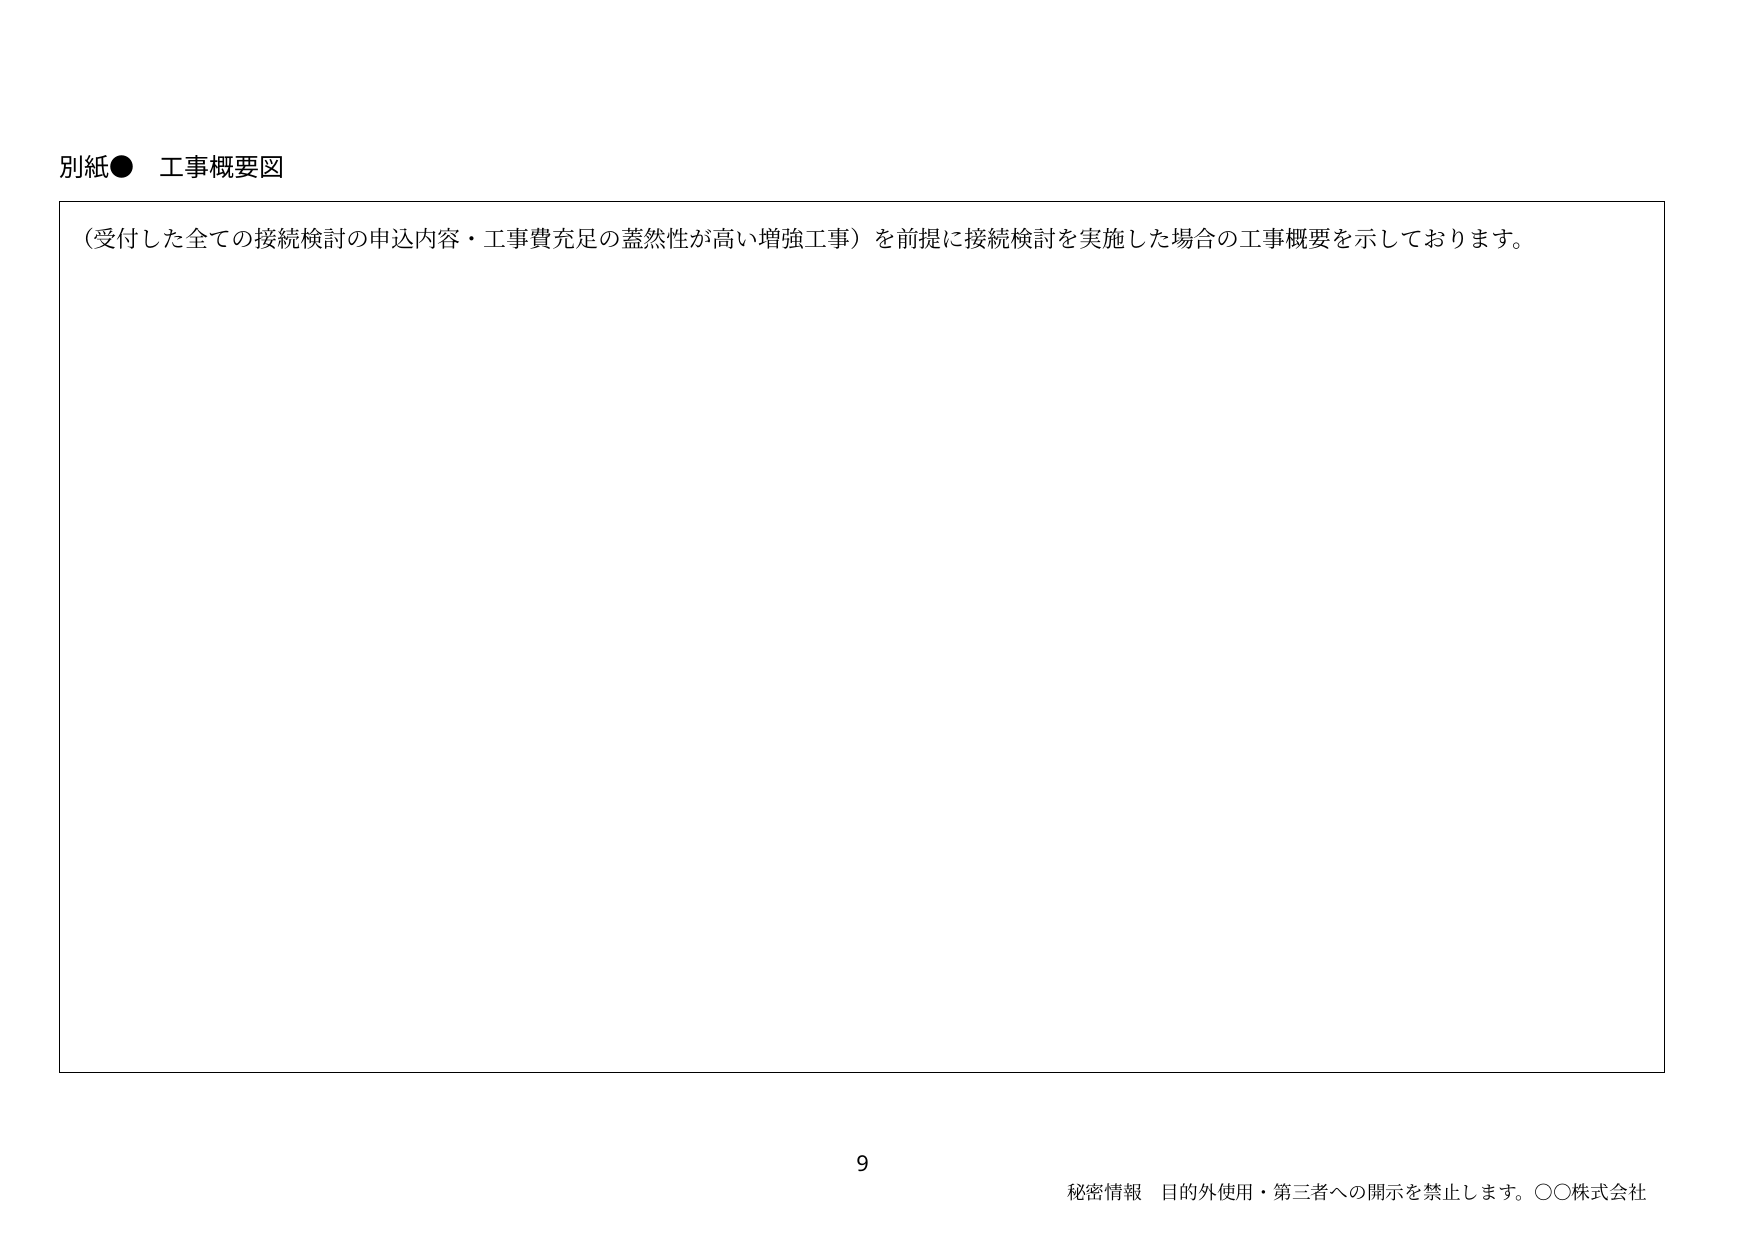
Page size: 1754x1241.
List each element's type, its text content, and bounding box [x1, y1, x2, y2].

text 別紙● 工事概要図 [59, 130, 1665, 201]
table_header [60, 202, 1664, 1072]
